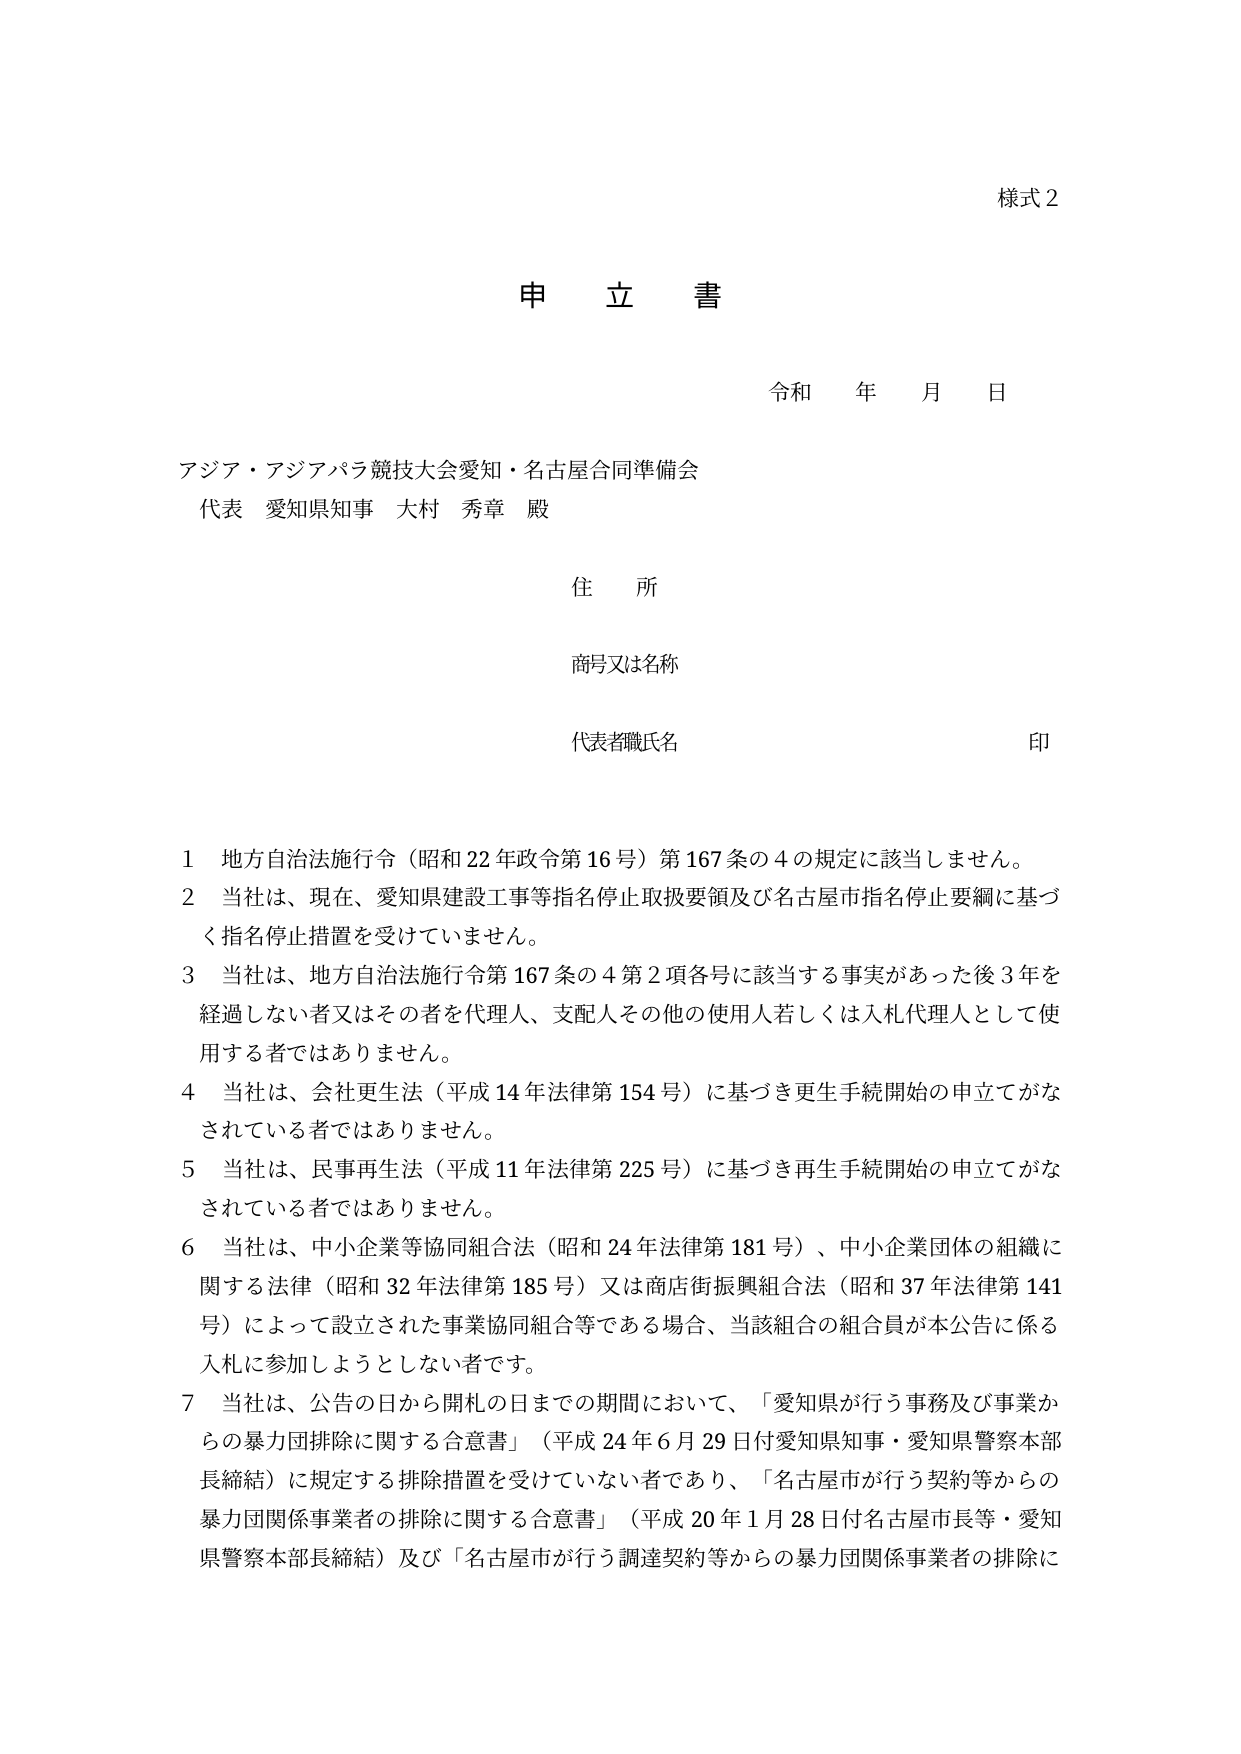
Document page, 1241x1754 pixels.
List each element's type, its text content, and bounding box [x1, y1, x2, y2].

text ３ 当社は、地方自治法施行令第167条の４第２項各号に該当する事実があった後３年を経過しない者又はその者を代理人、支配人その他の使用人若しくは入札代理人として使用する者ではありません。 [177, 955, 1063, 1071]
text ５ 当社は、民事再生法（平成11年法律第225号）に基づき再生手続開始の申立てがなされている者ではありません。 [177, 1149, 1063, 1227]
text 令和 年 月 日 [768, 372, 1063, 411]
text １ 地方自治法施行令（昭和22年政令第16号）第167条の４の規定に該当しません。 [177, 838, 1063, 877]
text 商号又は名称 [571, 644, 1063, 683]
text ６ 当社は、中小企業等協同組合法（昭和24年法律第181号）、中小企業団体の組織に関する法律（昭和32年法律第185号）又は商店街振興組合法（昭和37年法律第141号）によって設立された事業協同組合等である場合、当該組合の組合員が本公告に係る入札に参加しようとしない者です。 [177, 1227, 1063, 1382]
text 申 立 書 [177, 255, 1063, 333]
text 代表 愛知県知事 大村 秀章 殿 [177, 488, 1063, 527]
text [177, 1382, 1063, 1576]
text ４ 当社は、会社更生法（平成14年法律第154号）に基づき更生手続開始の申立てがなされている者ではありません。 [177, 1071, 1063, 1149]
text アジア・アジアパラ競技大会愛知・名古屋合同準備会 [177, 449, 1063, 488]
text 代表者職氏名 印 [571, 722, 1063, 760]
text 住 所 [571, 566, 1063, 605]
text ２ 当社は、現在、愛知県建設工事等指名停止取扱要領及び名古屋市指名停止要綱に基づく指名停止措置を受けていません。 [177, 877, 1063, 955]
text 様式２ [177, 178, 1063, 216]
